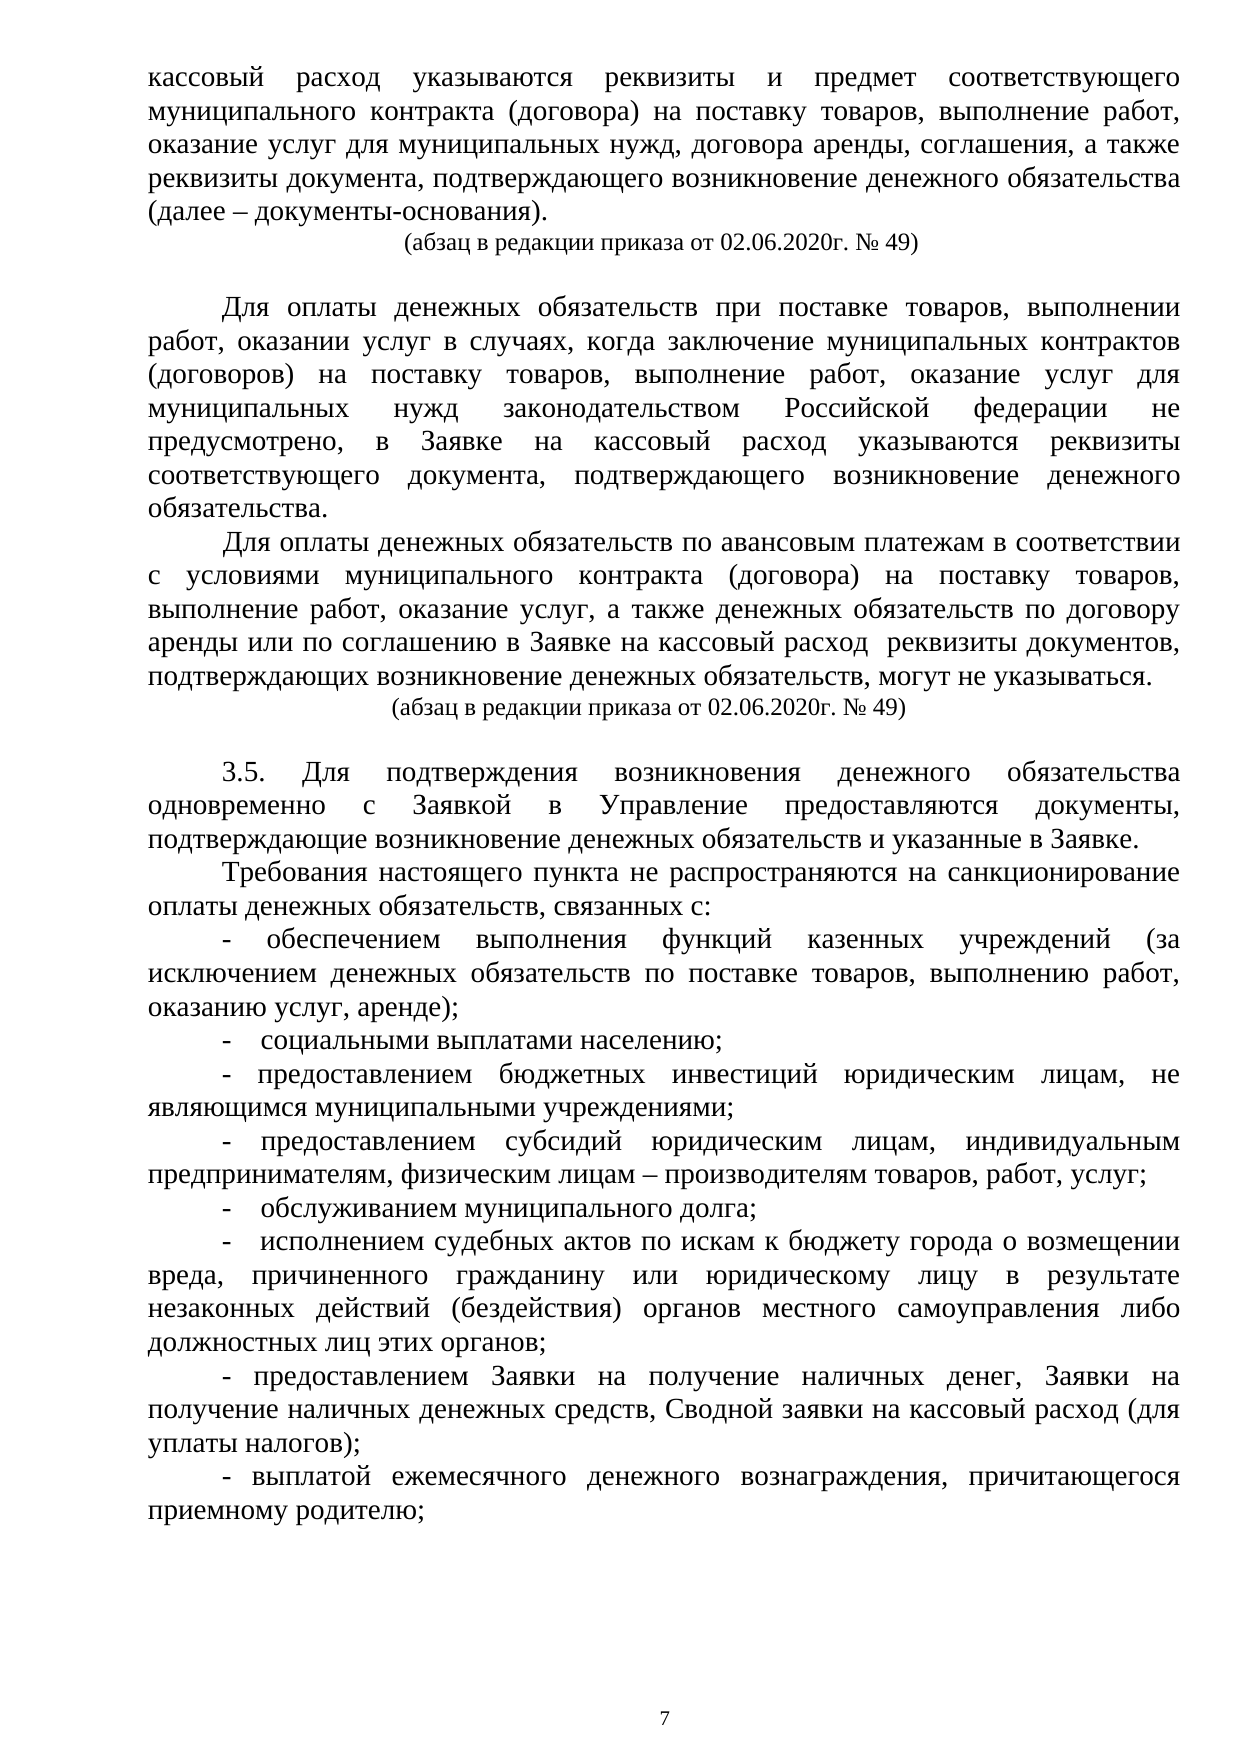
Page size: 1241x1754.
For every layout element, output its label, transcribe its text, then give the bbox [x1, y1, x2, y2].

text - социальными выплатами населению; [148, 1022, 1181, 1056]
text (абзац в редакции приказа от 02.06.2020г. № 49) [148, 227, 1181, 256]
text - предоставлением Заявки на получение наличных денег, Заявки на получение наличных денежных средств, Сводной заявки на кассовый расход (для уплаты налогов); [148, 1358, 1181, 1458]
text - обеспечением выполнения функций казенных учреждений (за исключением денежных обязательств по поставке товаров, выполнению работ, оказанию услуг, аренде); [148, 922, 1181, 1022]
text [148, 59, 1181, 227]
text - предоставлением бюджетных инвестиций юридическим лицам, не являющимся муниципальными учреждениями; [148, 1056, 1181, 1123]
text - обслуживанием муниципального долга; [148, 1190, 1181, 1223]
text - выплатой ежемесячного денежного вознаграждения, причитающегося приемному родителю; [148, 1458, 1181, 1525]
text - предоставлением субсидий юридическим лицам, индивидуальным предпринимателям, физическим лицам – производителям товаров, работ, услуг; [148, 1123, 1181, 1190]
text Требования настоящего пункта не распространяются на санкционирование оплаты денежных обязательств, связанных с: [148, 854, 1181, 922]
text - исполнением судебных актов по искам к бюджету города о возмещении вреда, причиненного гражданину или юридическому лицу в результате незаконных действий (бездействия) органов местного самоуправления либо должностных лиц этих органов; [148, 1223, 1181, 1358]
text 3.5. Для подтверждения возникновения денежного обязательства одновременно с Заявкой в Управление предоставляются документы, подтверждающие возникновение денежных обязательств и указанные в Заявке. [148, 754, 1181, 854]
text Для оплаты денежных обязательств по авансовым платежам в соответствии с условиями муниципального контракта (договора) на поставку товаров, выполнение работ, оказание услуг, а также денежных обязательств по договору аренды или по соглашению в Заявке на кассовый расход реквизиты документов, подтверждающих возникновение денежных обязательств, могут не указываться. [148, 524, 1181, 692]
text Для оплаты денежных обязательств при поставке товаров, выполнении работ, оказании услуг в случаях, когда заключение муниципальных контрактов (договоров) на поставку товаров, выполнение работ, оказание услуг для муниципальных нужд законодательством Российской федерации не предусмотрено, в Заявке на кассовый расход указываются реквизиты соответствующего документа, подтверждающего возникновение денежного обязательства. [148, 289, 1181, 524]
text (абзац в редакции приказа от 02.06.2020г. № 49) [148, 692, 1181, 720]
